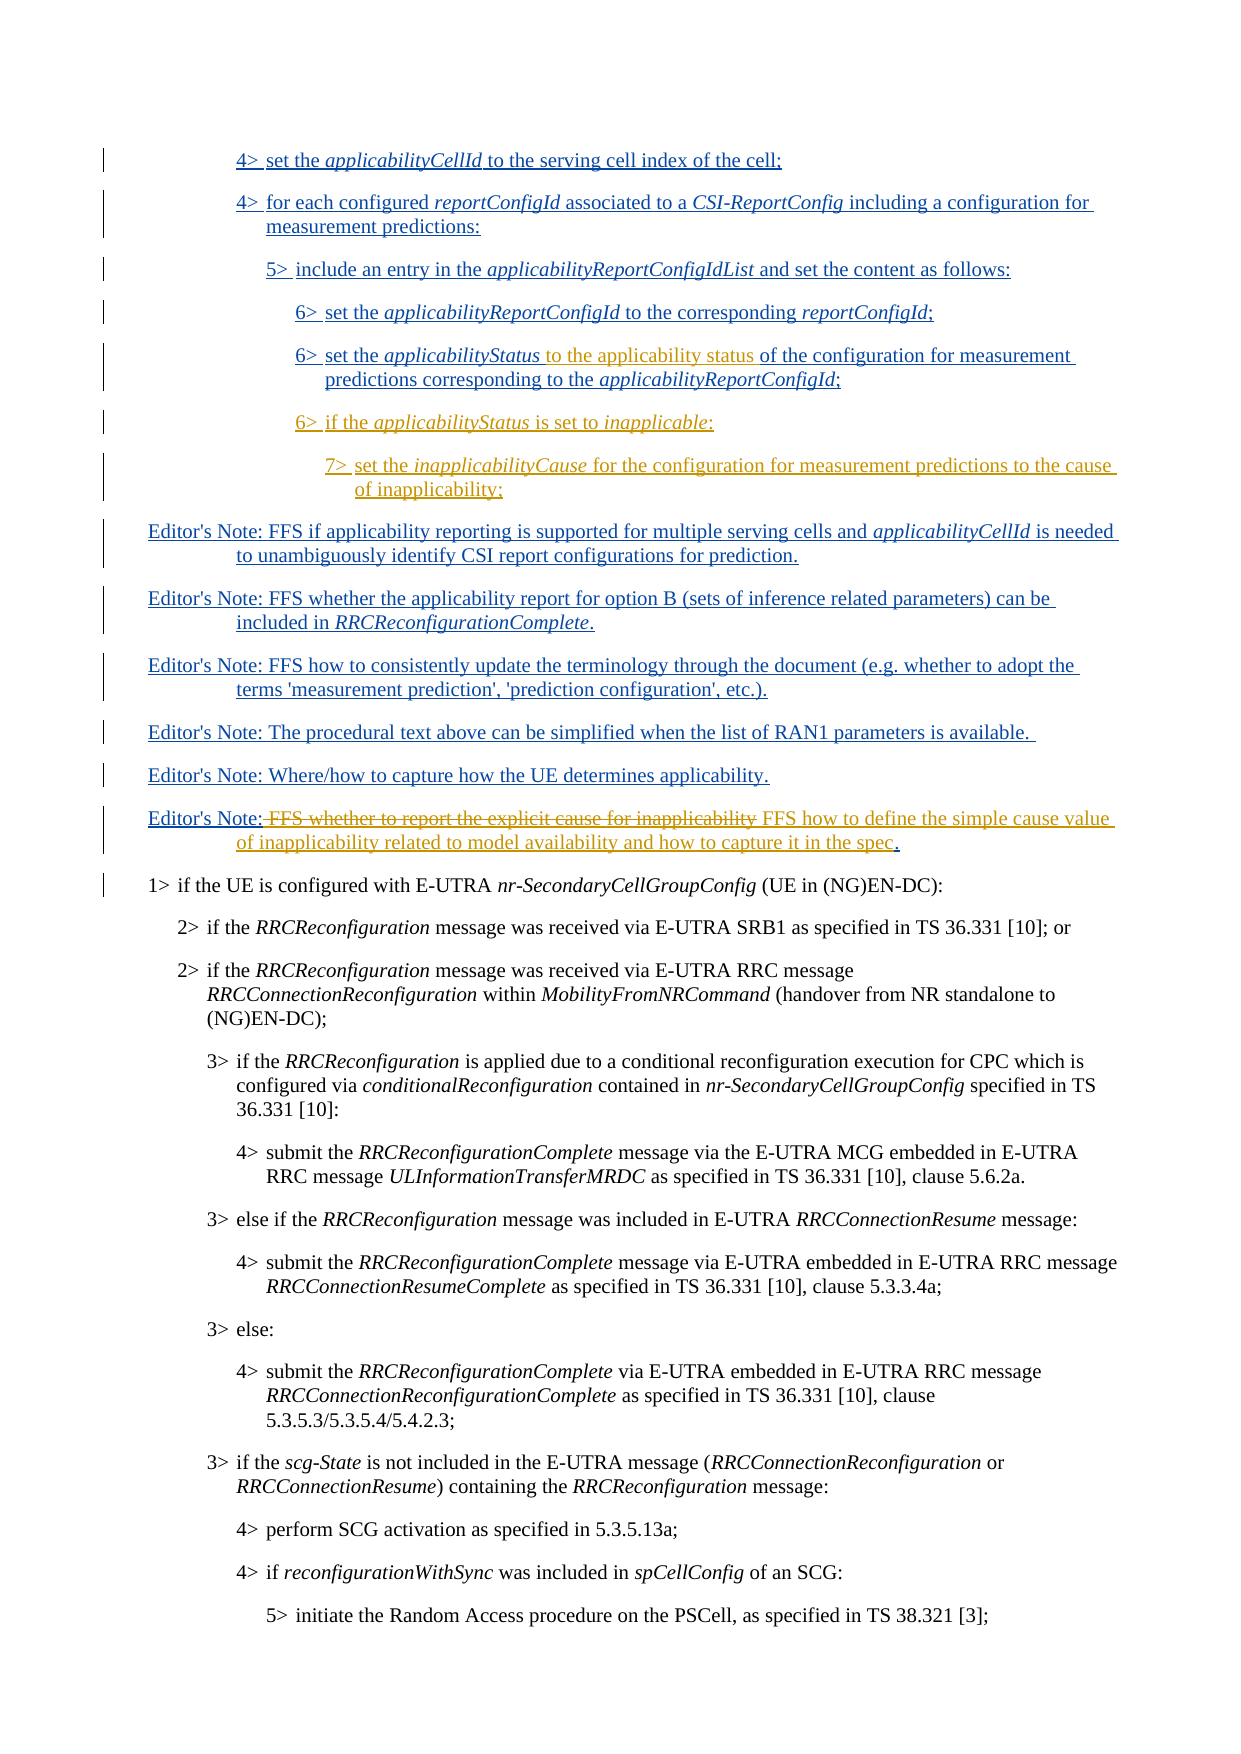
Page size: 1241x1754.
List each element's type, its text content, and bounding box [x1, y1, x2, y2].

text 2> if the RRCReconfiguration message was received via E-UTRA SRB1 as specified in TS 36.331 [10]; or [177, 915, 1122, 939]
text 4> submit the RRCReconfigurationComplete via E-UTRA embedded in E-UTRA RRC message RRCConnectionReconfigurationComplete as specified in TS 36.331 [10], clause 5.3.5.3/5.3.5.4/5.4.2.3; [236, 1359, 1122, 1432]
text 3> if the scg-State is not included in the E-UTRA message (RRCConnectionReconfiguration or RRCConnectionResume) containing the RRCReconfiguration message: [207, 1450, 1122, 1498]
text 3> if the RRCReconfiguration is applied due to a conditional reconfiguration execution for CPC which is configured via conditionalReconfiguration contained in nr-SecondaryCellGroupConfig specified in TS 36.331 [10]: [207, 1049, 1122, 1121]
text 3> else if the RRCReconfiguration message was included in E-UTRA RRCConnectionResume message: [207, 1207, 1122, 1231]
text 2> if the RRCReconfiguration message was received via E-UTRA RRC message RRCConnectionReconfiguration within MobilityFromNRCommand (handover from NR standalone to (NG)EN-DC); [177, 958, 1122, 1030]
text 3> else: [207, 1317, 1122, 1341]
text 1> if the UE is configured with E-UTRA nr-SecondaryCellGroupConfig (UE in (NG)EN-DC): [148, 872, 1122, 897]
text 5> initiate the Random Access procedure on the PSCell, as specified in TS 38.321 [3]; [266, 1603, 1122, 1627]
text 4> perform SCG activation as specified in 5.3.5.13a; [236, 1517, 1122, 1541]
text 4> if reconfigurationWithSync was included in spCellConfig of an SCG: [236, 1560, 1122, 1584]
text 4> submit the RRCReconfigurationComplete message via E-UTRA embedded in E-UTRA RRC message RRCConnectionResumeComplete as specified in TS 36.331 [10], clause 5.3.3.4a; [236, 1250, 1122, 1298]
text 4> submit the RRCReconfigurationComplete message via the E-UTRA MCG embedded in E-UTRA RRC message ULInformationTransferMRDC as specified in TS 36.331 [10], clause 5.6.2a. [236, 1140, 1122, 1188]
